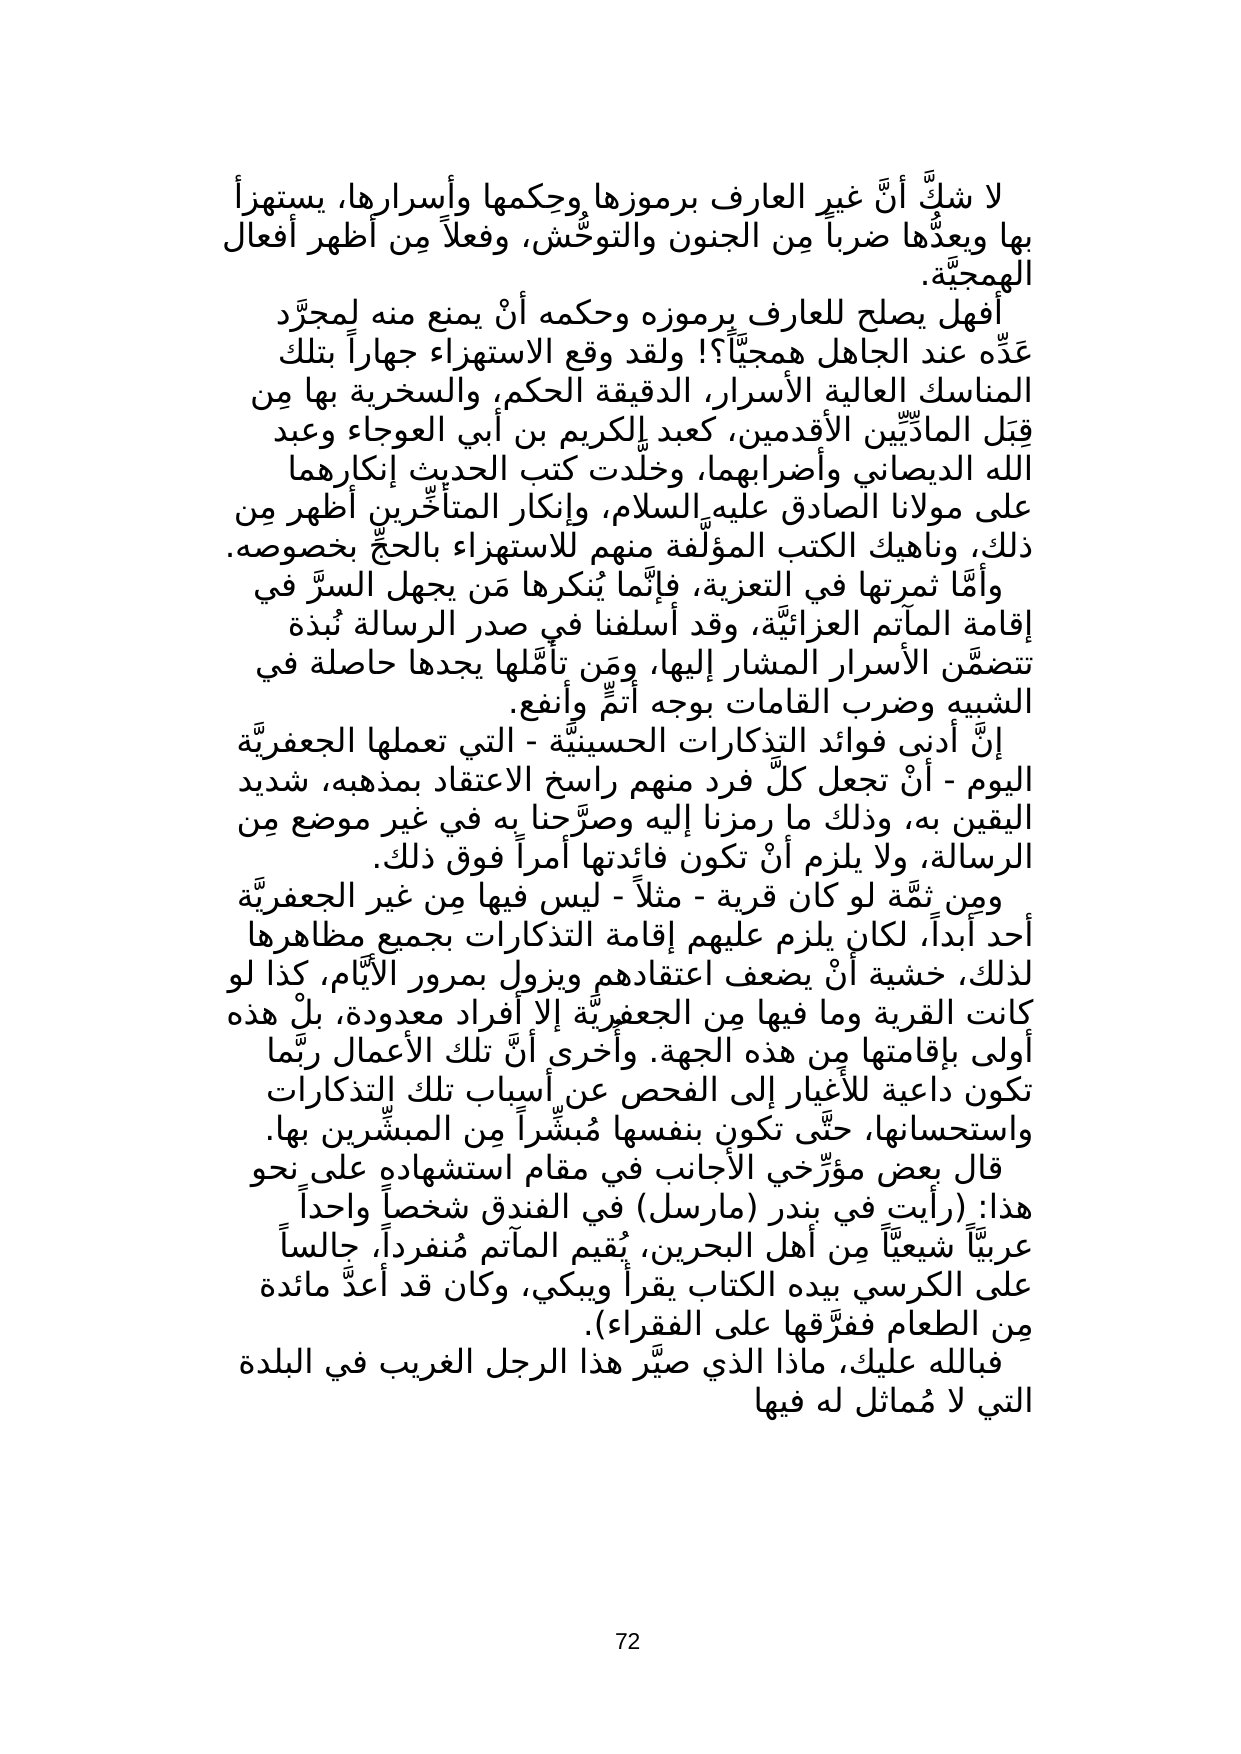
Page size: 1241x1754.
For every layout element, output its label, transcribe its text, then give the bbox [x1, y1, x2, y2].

text ومِن ثمَّة لو كان قرية - مثلاً - ليس فيها مِن غير الجعفريَّة أحد أبداً، لكان يلزم عليهم إقامة التذكارات بجميع مظاهرها لذلك، خشية أنْ يضعف اعتقادهم ويزول بمرور الأيَّام، كذا لو كانت القرية وما فيها مِن الجعفريَّة إلا أفراد معدودة، بلْ هذه أولى بإقامتها مِن هذه الجهة. وأُخرى أنَّ تلك الأعمال ربَّما تكون داعية للأغيار إلى الفحص عن أسباب تلك التذكارات واستحسانها، حتَّى تكون بنفسها مُبشِّراً مِن المبشِّرين بها. [222, 877, 1033, 1148]
text قال بعض مؤرِّخي الأجانب في مقام استشهاده على نحو هذا: (رأيت في بندر (مارسل) في الفندق شخصاً واحداً عربيَّاً شيعيَّاً مِن أهل البحرين، يُقيم المآتم مُنفرداً، جالساً على الكرسي بيده الكتاب يقرأ ويبكي، وكان قد أعدَّ مائدة مِن الطعام ففرَّقها على الفقراء). [222, 1148, 1033, 1343]
text فبالله عليك، ماذا الذي صيَّر هذا الرجل الغريب في البلدة التي لا مُماثل له فيها [222, 1343, 1033, 1421]
text إنَّ أدنى فوائد التذكارات الحسينيَّة - التي تعملها الجعفريَّة اليوم - أنْ تجعل كلَّ فرد منهم راسخ الاعتقاد بمذهبه، شديد اليقين به، وذلك ما رمزنا إليه وصرَّحنا به في غير موضع مِن الرسالة، ولا يلزم أنْ تكون فائدتها أمراً فوق ذلك. [222, 721, 1033, 877]
text لا شكَّ أنَّ غير العارف برموزها وحِكمها وأسرارها، يستهزأ بها ويعدُّها ضرباً مِن الجنون والتوحُّش، وفعلاً مِن أظهر أفعال الهمجيَّة. [222, 177, 1033, 294]
text وأمَّا ثمرتها في التعزية، فإنَّما يُنكرها مَن يجهل السرَّ في إقامة المآتم العزائيَّة، وقد أسلفنا في صدر الرسالة نُبذة تتضمَّن الأسرار المشار إليها، ومَن تأمَّلها يجدها حاصلة في الشبيه وضرب القامات بوجه أتمٍّ وأنفع. [222, 566, 1033, 721]
text أفهل يصلح للعارف برموزه وحكمه أنْ يمنع منه لمجرَّد عَدِّه عند الجاهل همجيَّاً؟! ولقد وقع الاستهزاء جهاراً بتلك المناسك العالية الأسرار، الدقيقة الحكم، والسخرية بها مِن قِبَل المادِّيِّين الأقدمين، كعبد الكريم بن أبي العوجاء وعبد الله الديصاني وأضرابهما، وخلَّدت كتب الحديث إنكارهما على مولانا الصادق عليه السلام، وإنكار المتأخِّرين أظهر مِن ذلك، وناهيك الكتب المؤلَّفة منهم للاستهزاء بالحجِّ بخصوصه. [222, 294, 1033, 566]
